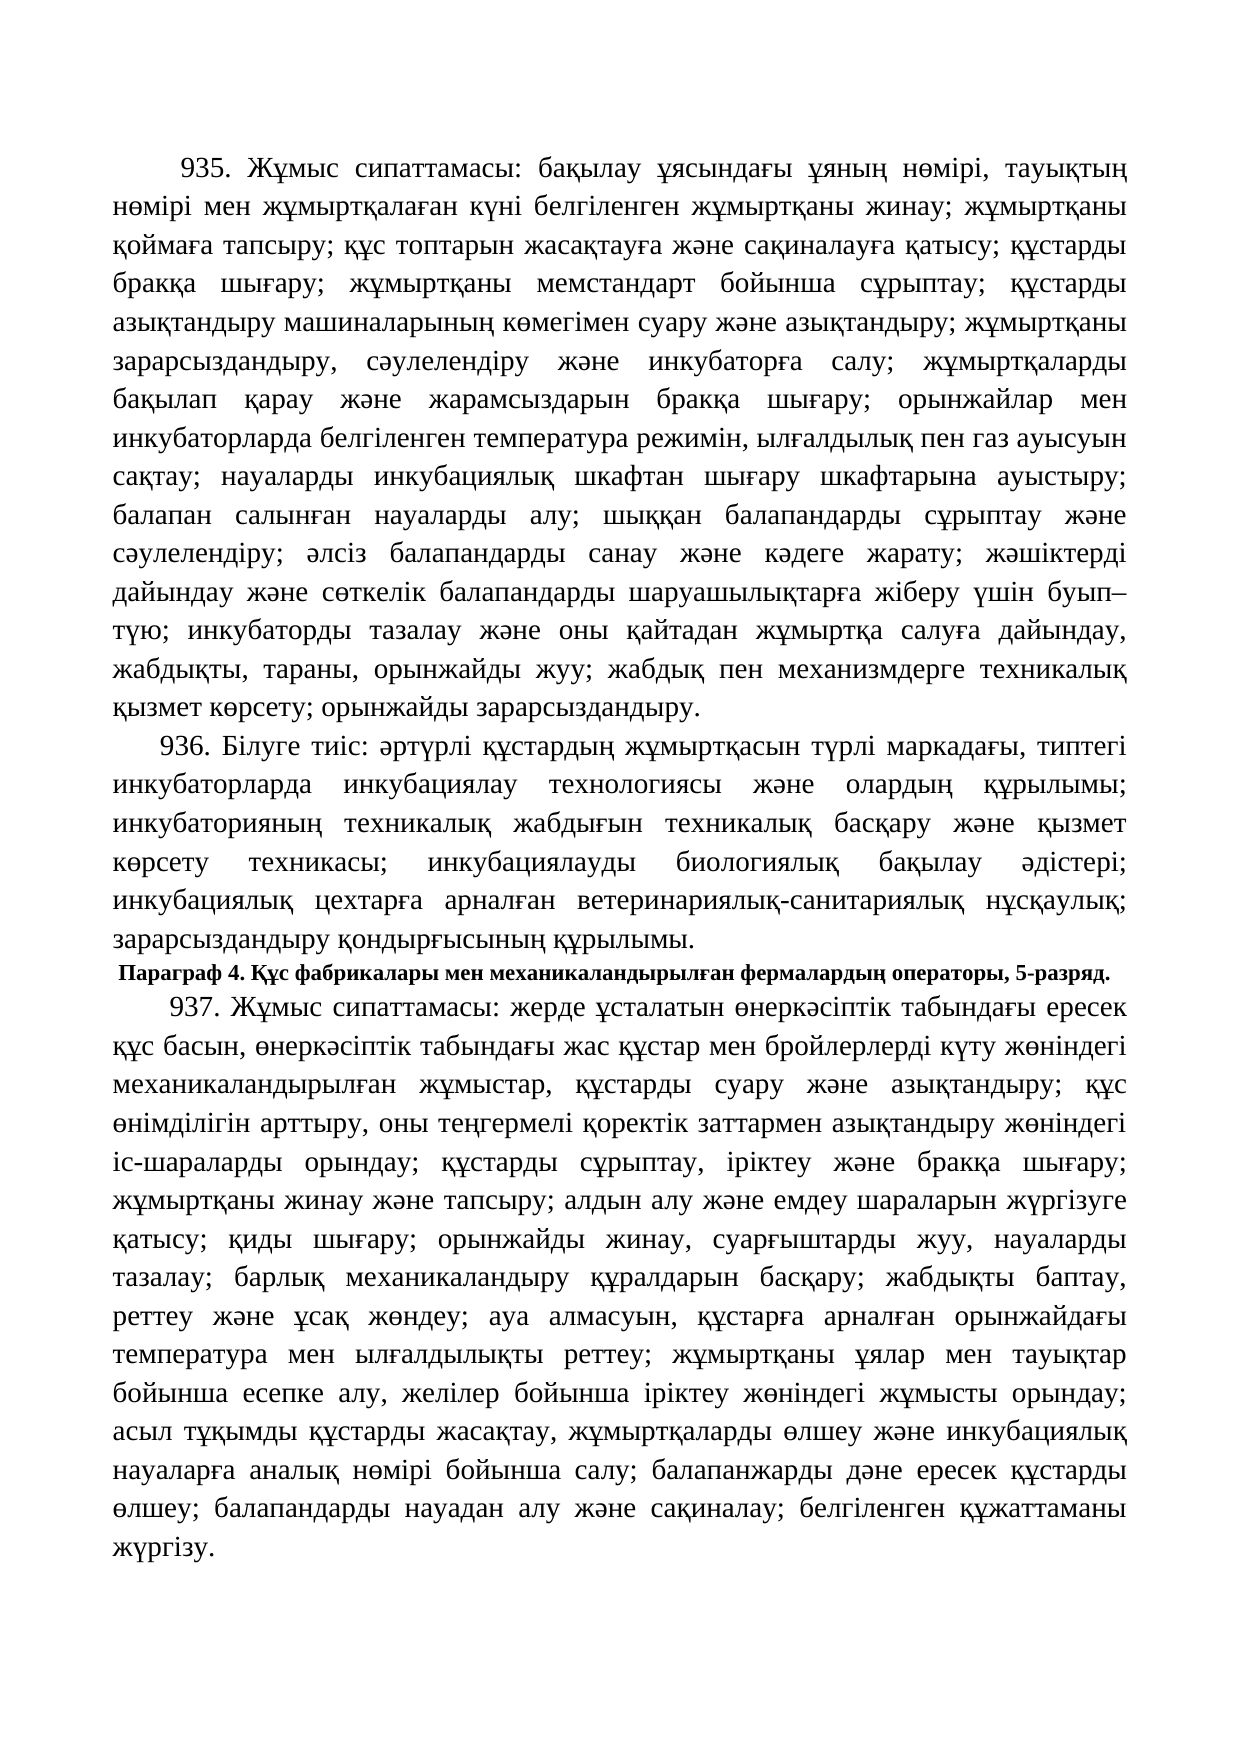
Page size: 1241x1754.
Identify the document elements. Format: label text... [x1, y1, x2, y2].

text 937. Жұмыс сипаттамасы: жерде ұсталатын өнеркәсіптік табындағы ересек құс басын, өнеркәсіптік табындағы жас құстар мен бройлерлерді күту жөніндегі механикаландырылған жұмыстар, құстарды суару және азықтандыру; құс өнімділігін арттыру, оны теңгермелі қоректік заттармен азықтандыру жөніндегі іс-шараларды орындау; құстарды сұрыптау, іріктеу және бракқа шығару; жұмыртқаны жинау және тапсыру; алдын алу және емдеу шараларын жүргізуге қатысу; қиды шығару; орынжайды жинау, суарғыштарды жуу, науаларды тазалау; барлық механикаландыру құралдарын басқару; жабдықты баптау, реттеу және ұсақ жөндеу; ауа алмасуын, құстарға арналған орынжайдағы температура мен ылғалдылықты реттеу; жұмыртқаны ұялар мен тауықтар бойынша есепке алу, желілер бойынша іріктеу жөніндегі жұмысты орындау; асыл тұқымды құстарды жасақтау, жұмыртқаларды өлшеу және инкубациялық науаларға аналық нөмірі бойынша салу; балапанжарды дәне ересек құстарды өлшеу; балапандарды науадан алу және сақиналау; белгіленген құжаттаманы жүргізу. [112, 989, 1128, 1563]
text Параграф 4. Құс фабрикалары мен механикаландырылған фермалардың операторы, 5-разряд. [112, 959, 1128, 986]
text 936. Білуге тиіс: әртүрлі құстардың жұмыртқасын түрлі маркадағы, типтегі инкубаторларда инкубациялау технологиясы және олардың құрылымы; инкубаторияның техникалық жабдығын техникалық басқару және қызмет көрсету техникасы; инкубациялауды биологиялық бақылау әдістері; инкубациялық цехтарға арналған ветеринариялық-санитариялық нұсқаулық; зарарсыздандыру қондырғысының құрылымы. [112, 728, 1128, 954]
text 935. Жұмыс сипаттамасы: бақылау ұясындағы ұяның нөмірі, тауықтың нөмірі мен жұмыртқалаған күні белгіленген жұмыртқаны жинау; жұмыртқаны қоймаға тапсыру; құс топтарын жасақтауға және сақиналауға қатысу; құстарды бракқа шығару; жұмыртқаны мемстандарт бойынша сұрыптау; құстарды азықтандыру машиналарының көмегімен суару және азықтандыру; жұмыртқаны зарарсыздандыру, сәулелендіру және инкубаторға салу; жұмыртқаларды бақылап қарау және жарамсыздарын бракқа шығару; орынжайлар мен инкубаторларда белгіленген температура режимін, ылғалдылық пен газ ауысуын сақтау; науаларды инкубациялық шкафтан шығару шкафтарына ауыстыру; балапан салынған науаларды алу; шыққан балапандарды сұрыптау және сәулелендіру; әлсіз балапандарды санау және кәдеге жарату; жәшіктерді дайындау және сөткелік балапандарды шаруашылықтарға жіберу үшін буып–түю; инкубаторды тазалау және оны қайтадан жұмыртқа салуға дайындау, жабдықты, тараны, орынжайды жуу; жабдық пен механизмдерге техникалық қызмет көрсету; орынжайды зарарсыздандыру. [112, 150, 1128, 723]
